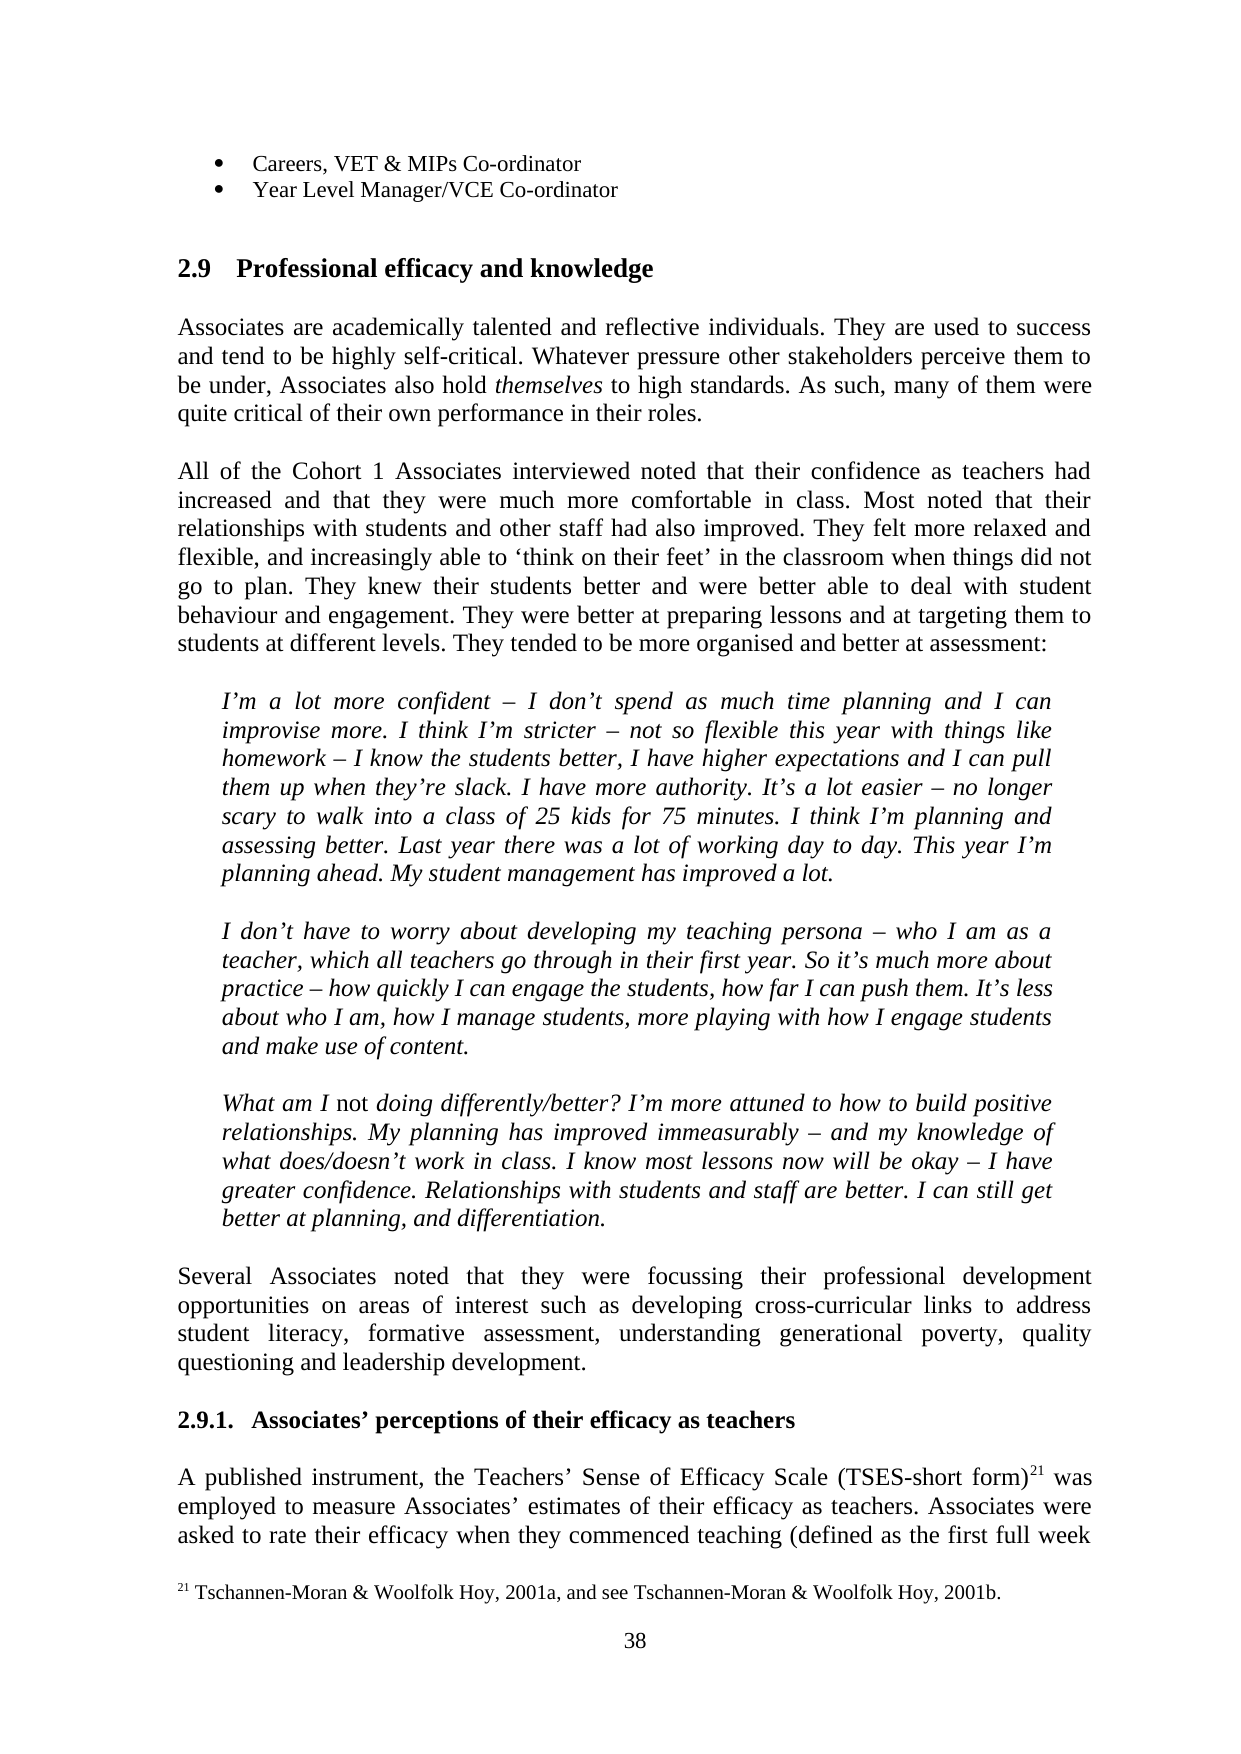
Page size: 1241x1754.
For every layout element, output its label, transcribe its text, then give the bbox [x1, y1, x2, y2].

list Year Level Manager/VCE Co-ordinator [215, 176, 1092, 203]
text I’m a lot more confident – I don’t spend as much time planning and I can improvise more. I think I’m stricter – not so flexible this year with things like homework – I know the students better, I have higher expectations and I can pull them up when they’re slack. I have more authority. It’s a lot easier – no longer scary to walk into a class of 25 kids for 75 minutes. I think I’m planning and assessing better. Last year there was a lot of working day to day. This year I’m planning ahead. My student management has improved a lot. [222, 686, 1053, 887]
text Several Associates noted that they were focussing their professional development opportunities on areas of interest such as developing cross-curricular links to address student literacy, formative assessment, understanding generational poverty, quality questioning and leadership development. [177, 1261, 1092, 1376]
list Careers, VET & MIPs Co-ordinator [215, 150, 1092, 176]
text What am I not doing differently/better? I’m more attuned to how to build positive relationships. My planning has improved immeasurably – and my knowledge of what does/doesn’t work in class. I know most lessons now will be okay – I have greater confidence. Relationships with students and staff are better. I can still get better at planning, and differentiation. [222, 1088, 1053, 1232]
subtitle Associates’ perceptions of their efficacy as teachers [177, 1405, 1092, 1433]
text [177, 1462, 1092, 1548]
text Associates are academically talented and reflective individuals. They are used to success and tend to be highly self-critical. Whatever pressure other stakeholders perceive them to be under, Associates also hold themselves to high standards. As such, many of them were quite critical of their own performance in their roles. [177, 312, 1092, 427]
text I don’t have to worry about developing my teaching persona – who I am as a teacher, which all teachers go through in their first year. So it’s much more about practice – how quickly I can engage the students, how far I can push them. It’s less about who I am, how I manage students, more playing with how I engage students and make use of content. [222, 916, 1053, 1060]
text All of the Cohort 1 Associates interviewed noted that their confidence as teachers had increased and that they were much more comfortable in class. Most noted that their relationships with students and other staff had also improved. They felt more relaxed and flexible, and increasingly able to ‘think on their feet’ in the classroom when things did not go to plan. They knew their students better and were better able to deal with student behaviour and engagement. They were better at preparing lessons and at targeting them to students at different levels. They tended to be more organised and better at assessment: [177, 456, 1092, 657]
subtitle Professional efficacy and knowledge [177, 252, 1092, 283]
